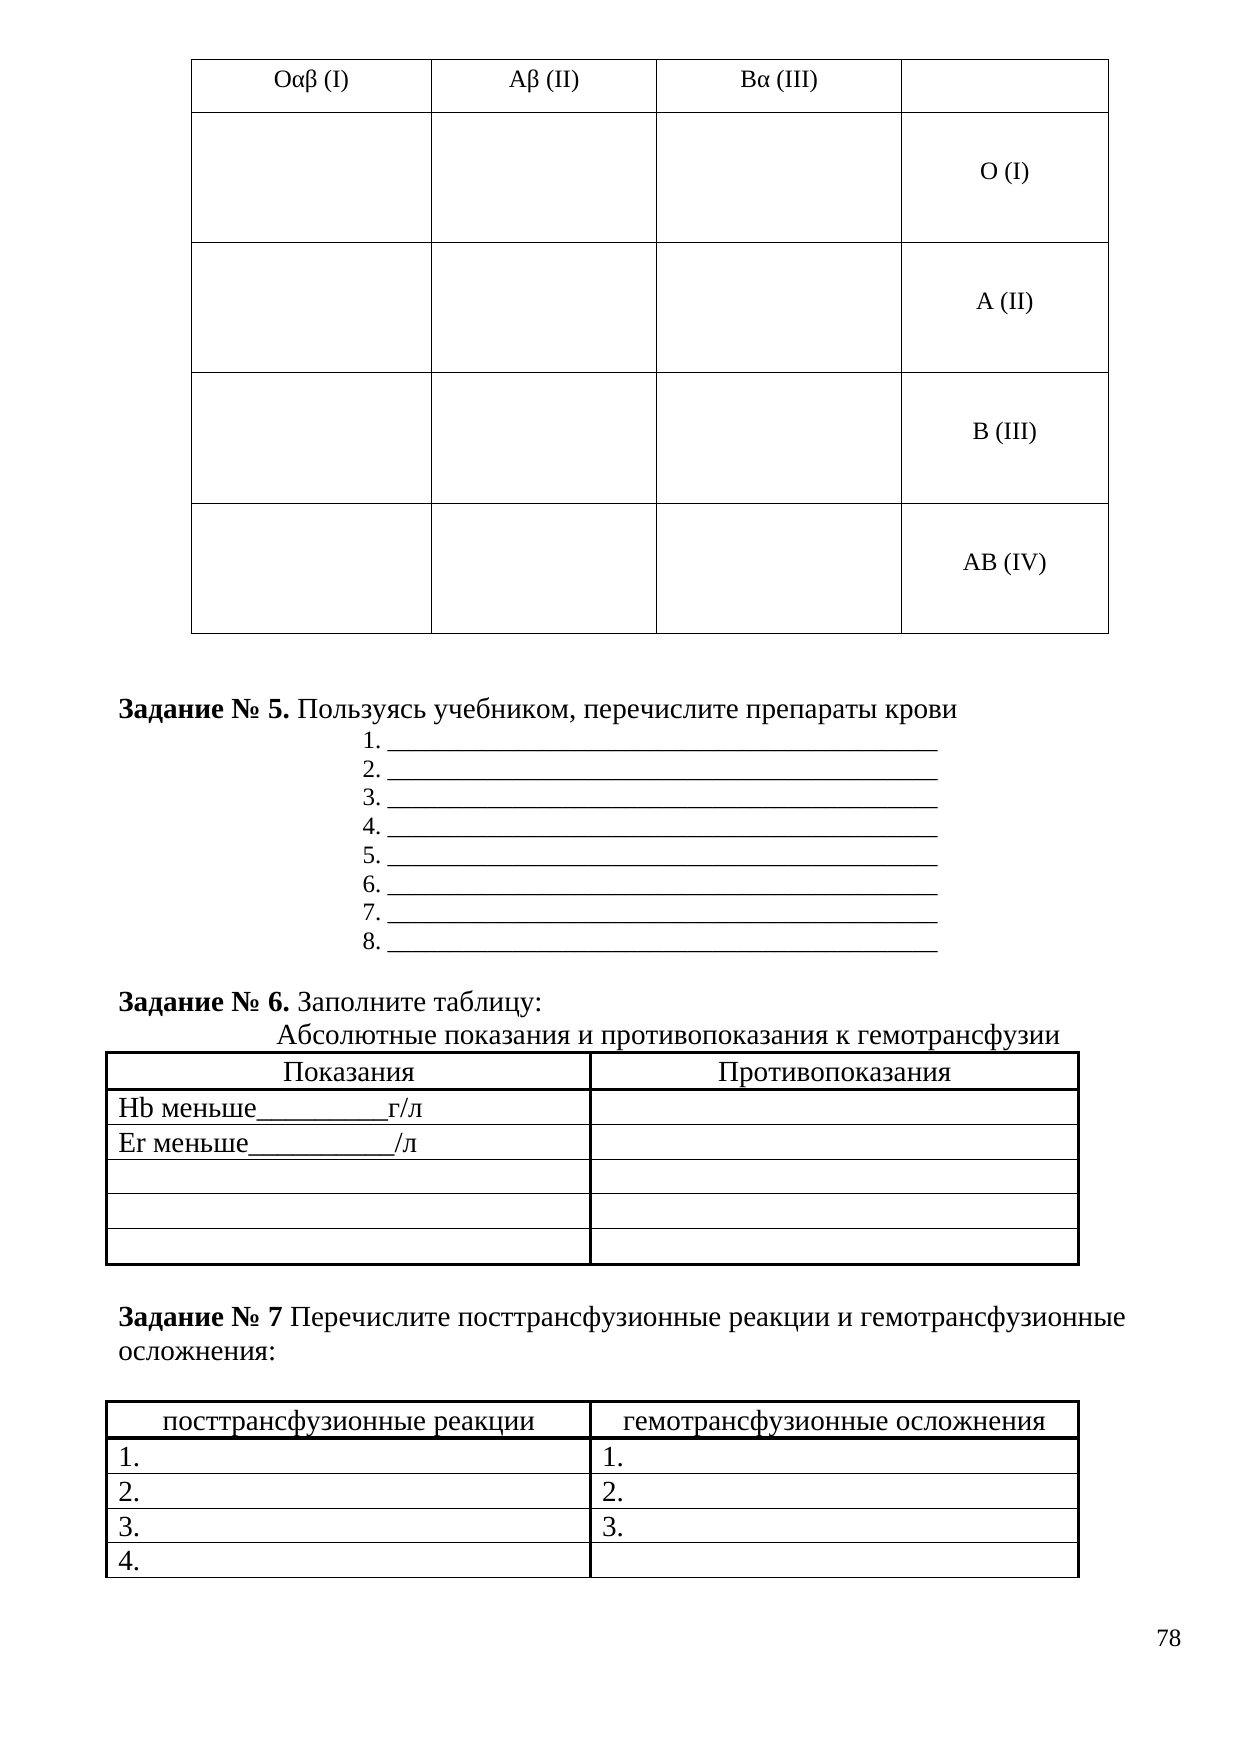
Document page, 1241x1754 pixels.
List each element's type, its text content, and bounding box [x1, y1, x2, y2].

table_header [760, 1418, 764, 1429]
text Задание № 5. Пользуясь учебником, перечислите препараты крови [118, 691, 1181, 725]
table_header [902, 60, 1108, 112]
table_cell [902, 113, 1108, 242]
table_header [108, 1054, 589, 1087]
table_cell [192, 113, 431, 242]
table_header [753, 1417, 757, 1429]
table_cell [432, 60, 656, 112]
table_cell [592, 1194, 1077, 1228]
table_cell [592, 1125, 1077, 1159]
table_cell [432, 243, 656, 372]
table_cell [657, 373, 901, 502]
text 8. ____________________________________________ [118, 926, 1181, 955]
text 2. ____________________________________________ [118, 754, 1181, 782]
text 4. ____________________________________________ [118, 811, 1181, 840]
text Задание № 7 Перечислите посттрансфузионные реакции и гемотрансфузионные осложнения: [118, 1299, 1181, 1366]
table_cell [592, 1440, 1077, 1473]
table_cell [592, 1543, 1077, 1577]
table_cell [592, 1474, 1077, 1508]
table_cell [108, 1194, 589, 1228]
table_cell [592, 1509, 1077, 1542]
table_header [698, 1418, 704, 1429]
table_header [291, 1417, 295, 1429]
text 7. ____________________________________________ [118, 897, 1181, 926]
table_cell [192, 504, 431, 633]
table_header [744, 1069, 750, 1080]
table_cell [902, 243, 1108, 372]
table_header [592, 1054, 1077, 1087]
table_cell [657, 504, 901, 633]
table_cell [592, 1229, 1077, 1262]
text 6. ____________________________________________ [118, 869, 1181, 897]
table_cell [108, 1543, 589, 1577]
text 3. ____________________________________________ [118, 782, 1181, 811]
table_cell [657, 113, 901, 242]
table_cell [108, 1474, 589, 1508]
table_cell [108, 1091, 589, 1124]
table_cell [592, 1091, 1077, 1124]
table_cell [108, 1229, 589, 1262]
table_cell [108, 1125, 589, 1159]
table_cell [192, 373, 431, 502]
text Абсолютные показания и противопоказания к гемотрансфузии [156, 1017, 1181, 1051]
text 1. ____________________________________________ [118, 725, 1181, 754]
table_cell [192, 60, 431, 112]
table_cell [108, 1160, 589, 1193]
text Задание № 6. Заполните таблицу: [118, 984, 1181, 1017]
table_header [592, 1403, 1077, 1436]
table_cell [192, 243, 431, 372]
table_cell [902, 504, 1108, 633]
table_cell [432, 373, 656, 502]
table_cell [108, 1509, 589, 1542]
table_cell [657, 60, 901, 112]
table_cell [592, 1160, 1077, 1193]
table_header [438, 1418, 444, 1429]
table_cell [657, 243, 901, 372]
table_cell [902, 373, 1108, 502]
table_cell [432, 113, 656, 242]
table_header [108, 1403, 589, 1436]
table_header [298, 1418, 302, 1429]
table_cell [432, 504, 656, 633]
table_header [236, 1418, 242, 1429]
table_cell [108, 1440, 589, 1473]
text 5. ____________________________________________ [118, 840, 1181, 869]
